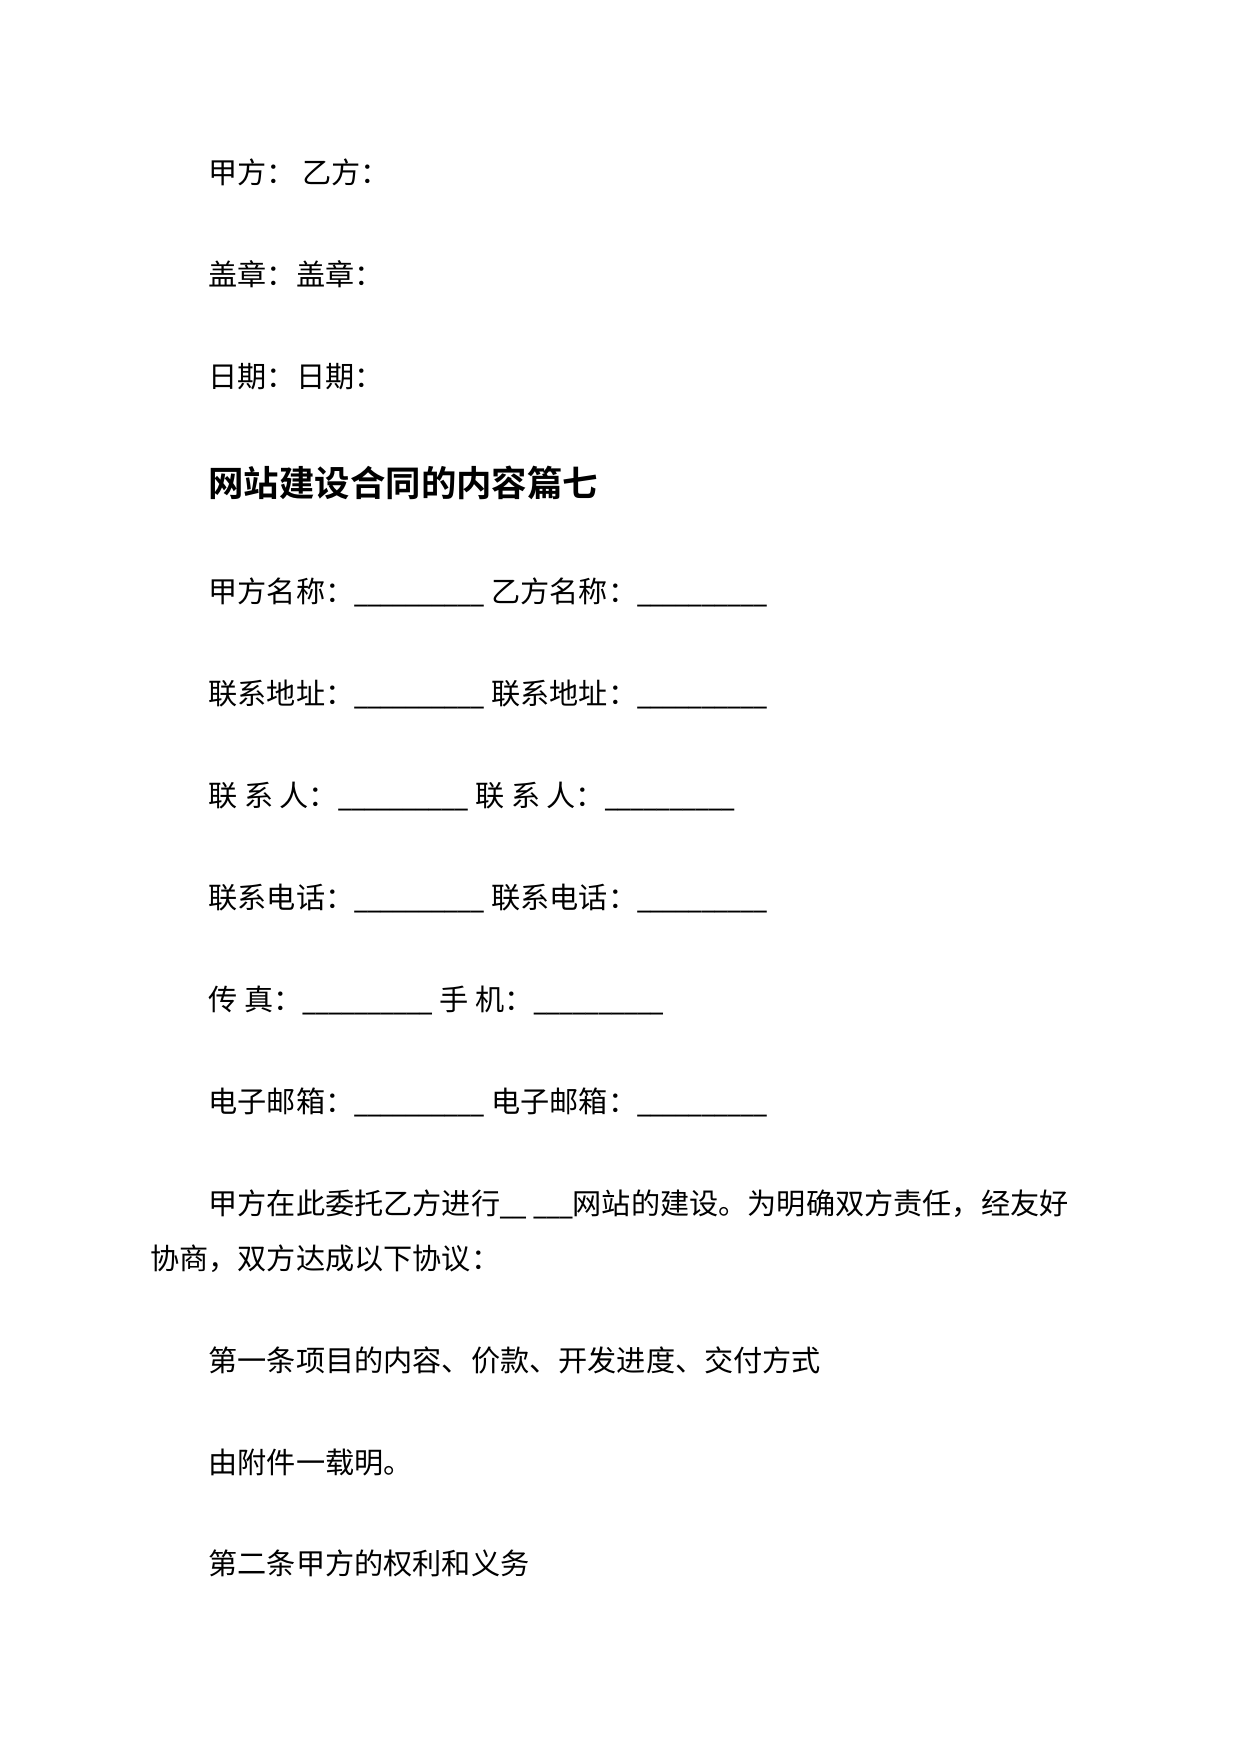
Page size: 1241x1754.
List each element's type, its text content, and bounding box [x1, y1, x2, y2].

text 甲方： 乙方： [150, 150, 1090, 192]
text 电子邮箱：__________ 电子邮箱：__________ [150, 1079, 1090, 1121]
text 联 系 人：__________ 联 系 人：__________ [150, 773, 1090, 815]
text 甲方在此委托乙方进行__ ___网站的建设。为明确双方责任，经友好协商，双方达成以下协议： [150, 1181, 1090, 1278]
text 由附件一载明。 [150, 1439, 1090, 1481]
text 网站建设合同的内容篇七 [150, 455, 1090, 507]
text 传 真：__________ 手 机：__________ [150, 977, 1090, 1019]
text 联系地址：__________ 联系地址：__________ [150, 671, 1090, 713]
text 第一条项目的内容、价款、开发进度、交付方式 [150, 1337, 1090, 1380]
text 第二条甲方的权利和义务 [150, 1541, 1090, 1583]
text 盖章：盖章： [150, 252, 1090, 294]
text 甲方名称：__________ 乙方名称：__________ [150, 569, 1090, 611]
text 联系电话：__________ 联系电话：__________ [150, 875, 1090, 917]
text 日期：日期： [150, 353, 1090, 396]
